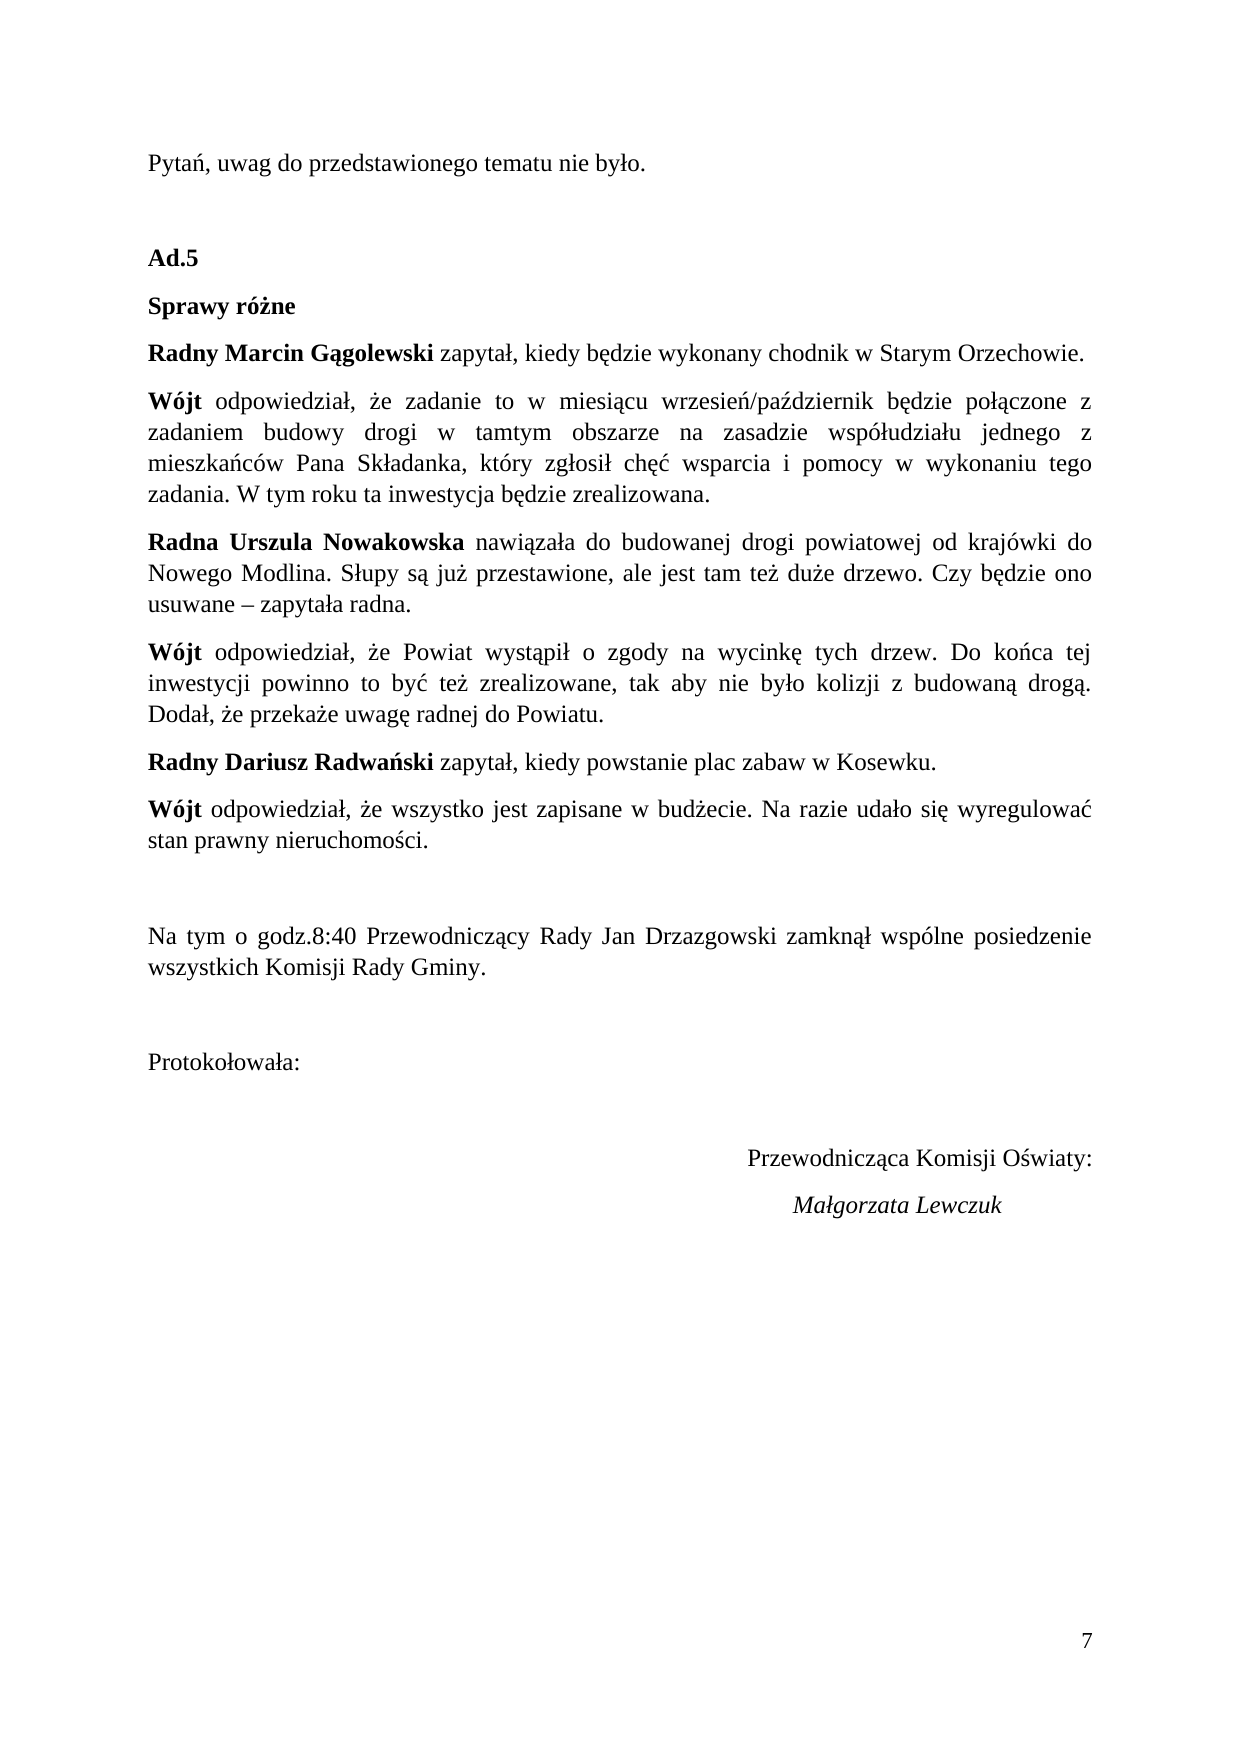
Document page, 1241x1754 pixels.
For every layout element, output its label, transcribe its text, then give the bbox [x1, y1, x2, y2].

text Sprawy różne [148, 291, 1093, 319]
text Radny Dariusz Radwański zapytał, kiedy powstanie plac zabaw w Kosewku. [148, 747, 1093, 775]
text Wójt odpowiedział, że Powiat wystąpił o zgody na wycinkę tych drzew. Do końca tej inwestycji powinno to być też zrealizowane, tak aby nie było kolizji z budowaną drogą. Dodał, że przekaże uwagę radnej do Powiatu. [148, 637, 1093, 728]
text Radny Marcin Gągolewski zapytał, kiedy będzie wykonany chodnik w Starym Orzechowie. [148, 338, 1093, 367]
text Przewodnicząca Komisji Oświaty: [148, 1143, 1093, 1171]
text Małgorzata Lewczuk [148, 1190, 1093, 1219]
text Radna Urszula Nowakowska nawiązała do budowanej drogi powiatowej od krajówki do Nowego Modlina. Słupy są już przestawione, ale jest tam też duże drzewo. Czy będzie ono usuwane – zapytała radna. [148, 527, 1093, 618]
text Pytań, uwag do przedstawionego tematu nie było. [148, 148, 1093, 176]
text Wójt odpowiedział, że zadanie to w miesiącu wrzesień/październik będzie połączone z zadaniem budowy drogi w tamtym obszarze na zasadzie współudziału jednego z mieszkańców Pana Składanka, który zgłosił chęć wsparcia i pomocy w wykonaniu tego zadania. W tym roku ta inwestycja będzie zrealizowana. [148, 386, 1093, 508]
text Protokołowała: [148, 1047, 1093, 1076]
text Wójt odpowiedział, że wszystko jest zapisane w budżecie. Na razie udało się wyregulować stan prawny nieruchomości. [148, 794, 1093, 854]
text Na tym o godz.8:40 Przewodniczący Rady Jan Drzazgowski zamknął wspólne posiedzenie wszystkich Komisji Rady Gminy. [148, 921, 1093, 981]
text Ad.5 [148, 243, 1093, 272]
